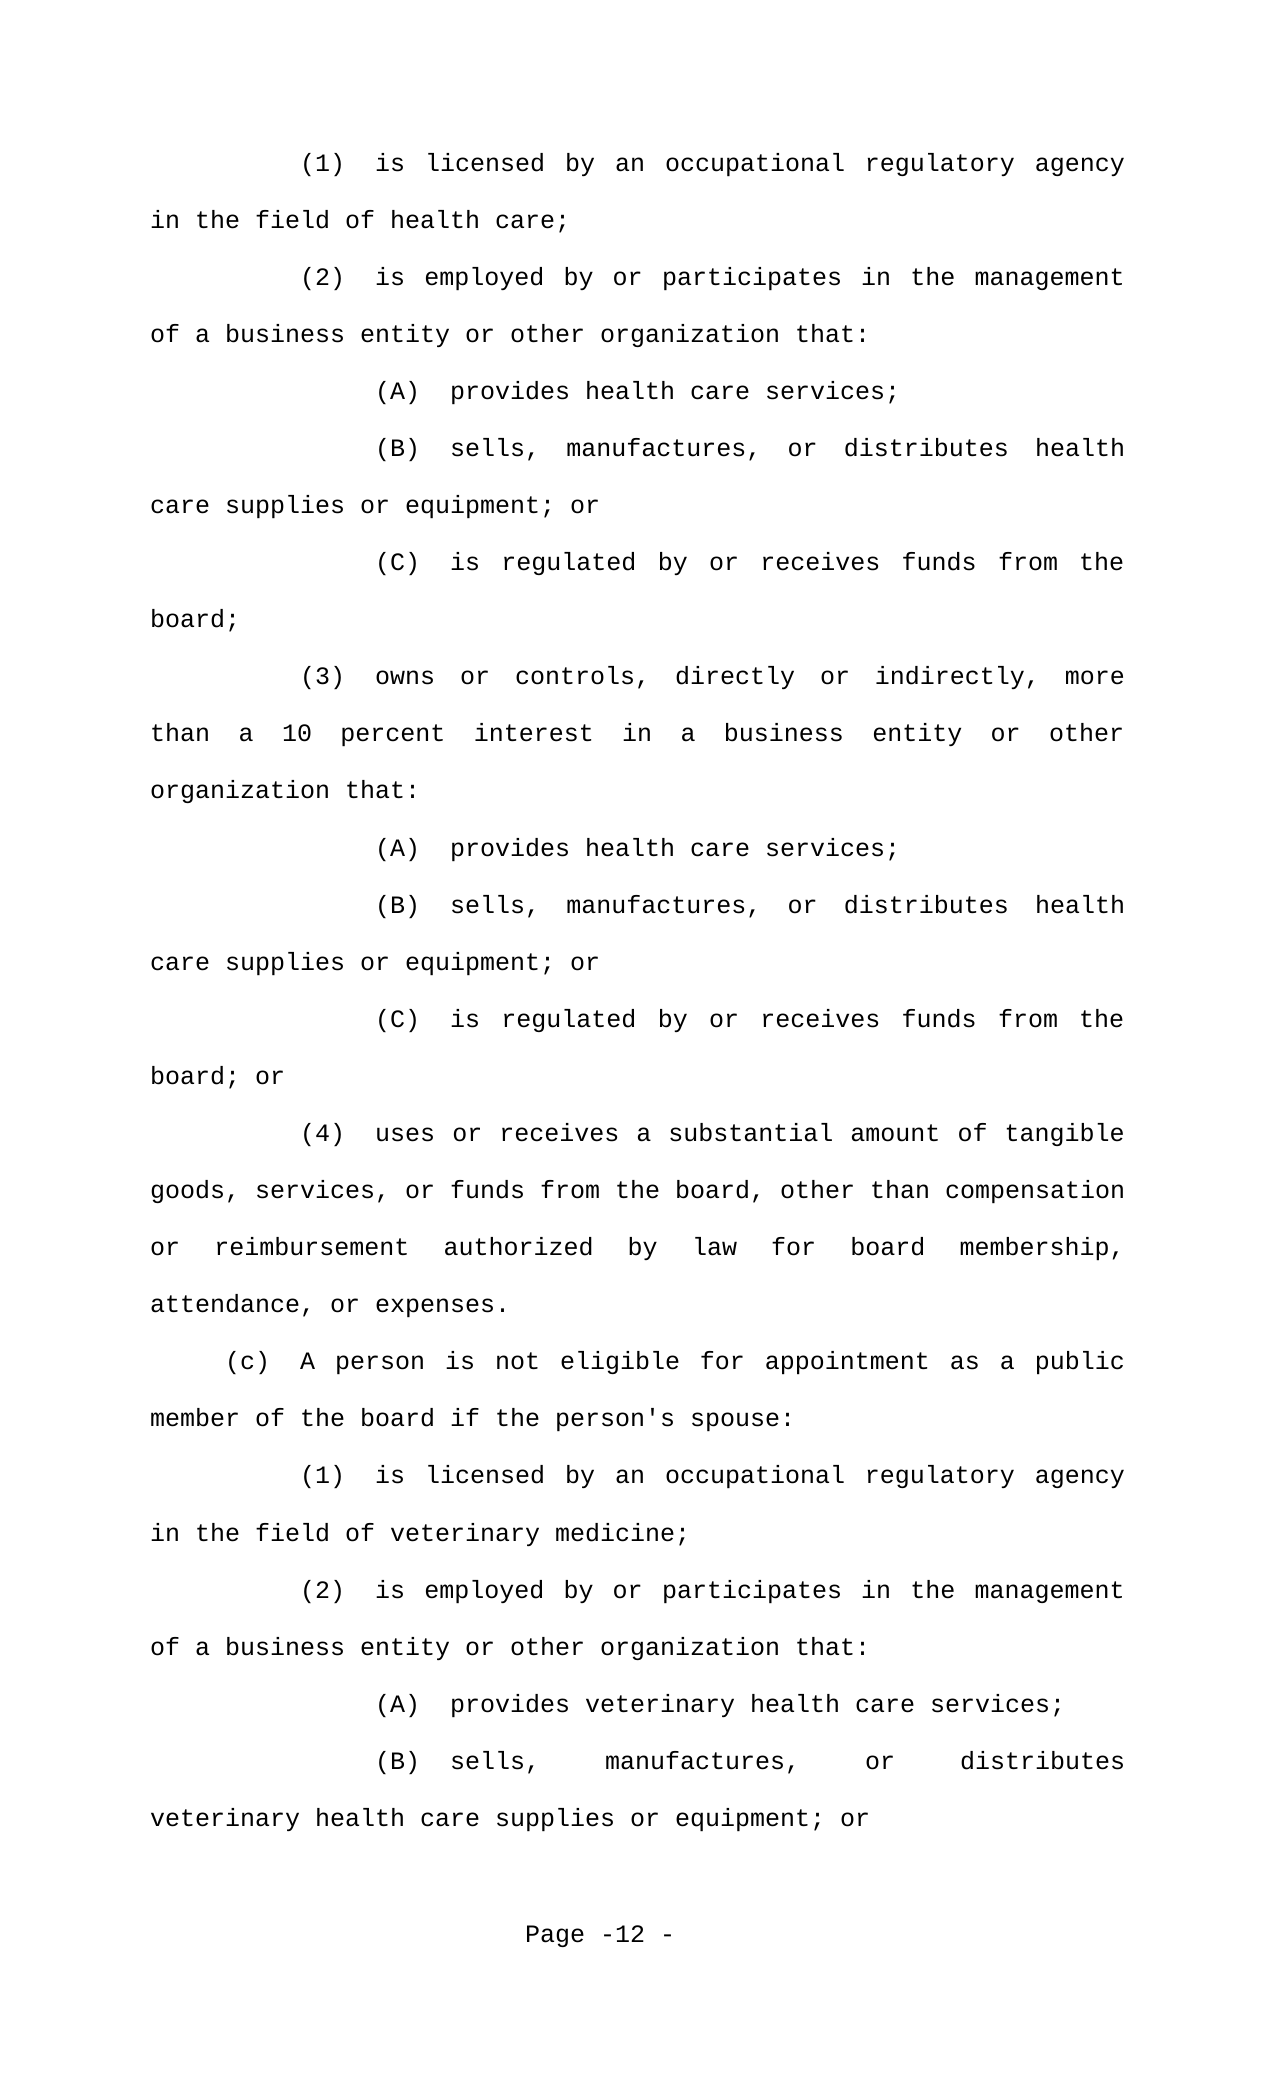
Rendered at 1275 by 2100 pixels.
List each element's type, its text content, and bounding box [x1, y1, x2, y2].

text (3) owns or controls, directly or indirectly, more than a 10 percent interest in a business entity or other organization that: [150, 664, 1125, 806]
text (A) provides health care services; [150, 835, 1125, 863]
text (C) is regulated by or receives funds from the board; or [150, 1006, 1125, 1092]
text (A) provides health care services; [150, 378, 1125, 407]
text (4) uses or receives a substantial amount of tangible goods, services, or funds from the board, other than compensation or reimbursement authorized by law for board membership, attendance, or expenses. [150, 1120, 1125, 1320]
text (c) A person is not eligible for appointment as a public member of the board if the person's spouse: [150, 1349, 1125, 1434]
text (1) is licensed by an occupational regulatory agency in the field of health care; [150, 150, 1125, 236]
text (A) provides veterinary health care services; [150, 1691, 1125, 1720]
text (2) is employed by or participates in the management of a business entity or other organization that: [150, 264, 1125, 350]
text (2) is employed by or participates in the management of a business entity or other organization that: [150, 1577, 1125, 1663]
text (B) sells, manufactures, or distributes health care supplies or equipment; or [150, 435, 1125, 521]
text (C) is regulated by or receives funds from the board; [150, 549, 1125, 635]
text (B) sells, manufactures, or distributes health care supplies or equipment; or [150, 892, 1125, 978]
text (B) sells, manufactures, or distributes veterinary health care supplies or equipment; or [150, 1748, 1125, 1834]
text (1) is licensed by an occupational regulatory agency in the field of veterinary medicine; [150, 1463, 1125, 1548]
